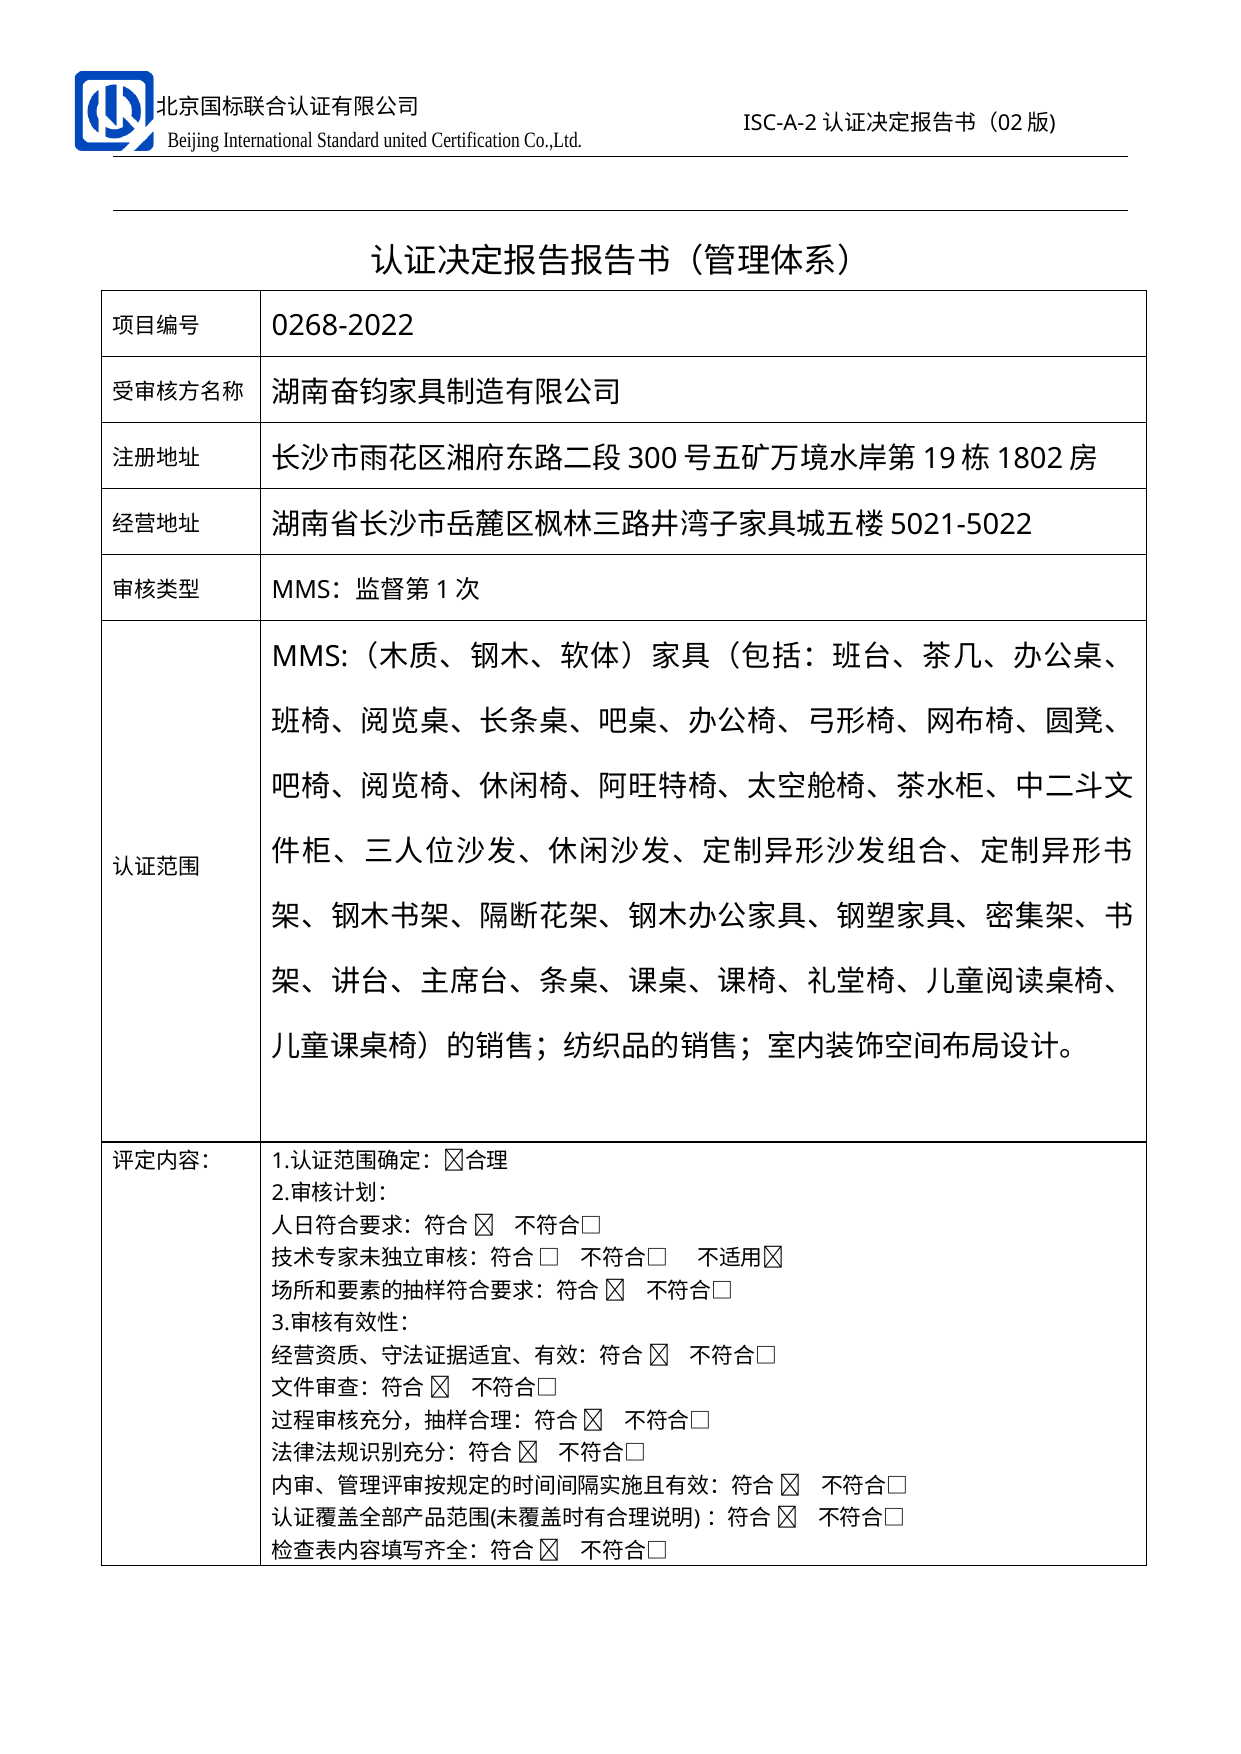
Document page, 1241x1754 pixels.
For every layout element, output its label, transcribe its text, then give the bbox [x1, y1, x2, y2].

picture [74, 71, 154, 151]
table_cell MMS：监督第1次 [261, 555, 1146, 620]
text 认证决定报告报告书（管理体系） [112, 225, 1128, 290]
table_cell 审核类型 [102, 555, 260, 620]
table_cell MMS:（木质、钢木、软体）家具（包括：班台、茶几、办公桌、班椅、阅览桌、长条桌、吧桌、办公椅、弓形椅、网布椅、圆凳、吧椅、阅览椅、休闲椅、阿旺特椅、太空舱椅、茶水柜、中二斗文件柜、三人位沙发、休闲沙发、定制异形沙发组合、定制异形书架、钢木书架、隔断花架、钢木办公家具、钢塑家具、密集架、书架、讲台、主席台、条桌、课桌、课椅、礼堂椅、儿童阅读桌椅、儿童课桌椅）的销售；纺织品的销售；室内装饰空间布局设计。 [261, 621, 1146, 1141]
table_cell 认证范围 [102, 621, 260, 1141]
table_header 0268-2022 [261, 291, 1146, 356]
table_cell 注册地址 [102, 423, 260, 488]
table_cell 评定内容： [102, 1143, 260, 1565]
table_cell 湖南省长沙市岳麓区枫林三路井湾子家具城五楼5021-5022 [261, 489, 1146, 554]
table_header 项目编号 [102, 291, 260, 356]
table_cell 受审核方名称 [102, 357, 260, 422]
table_cell 经营地址 [102, 489, 260, 554]
table_cell 长沙市雨花区湘府东路二段300号五矿万境水岸第19栋1802房 [261, 423, 1146, 488]
table_cell 湖南奋钧家具制造有限公司 [261, 357, 1146, 422]
